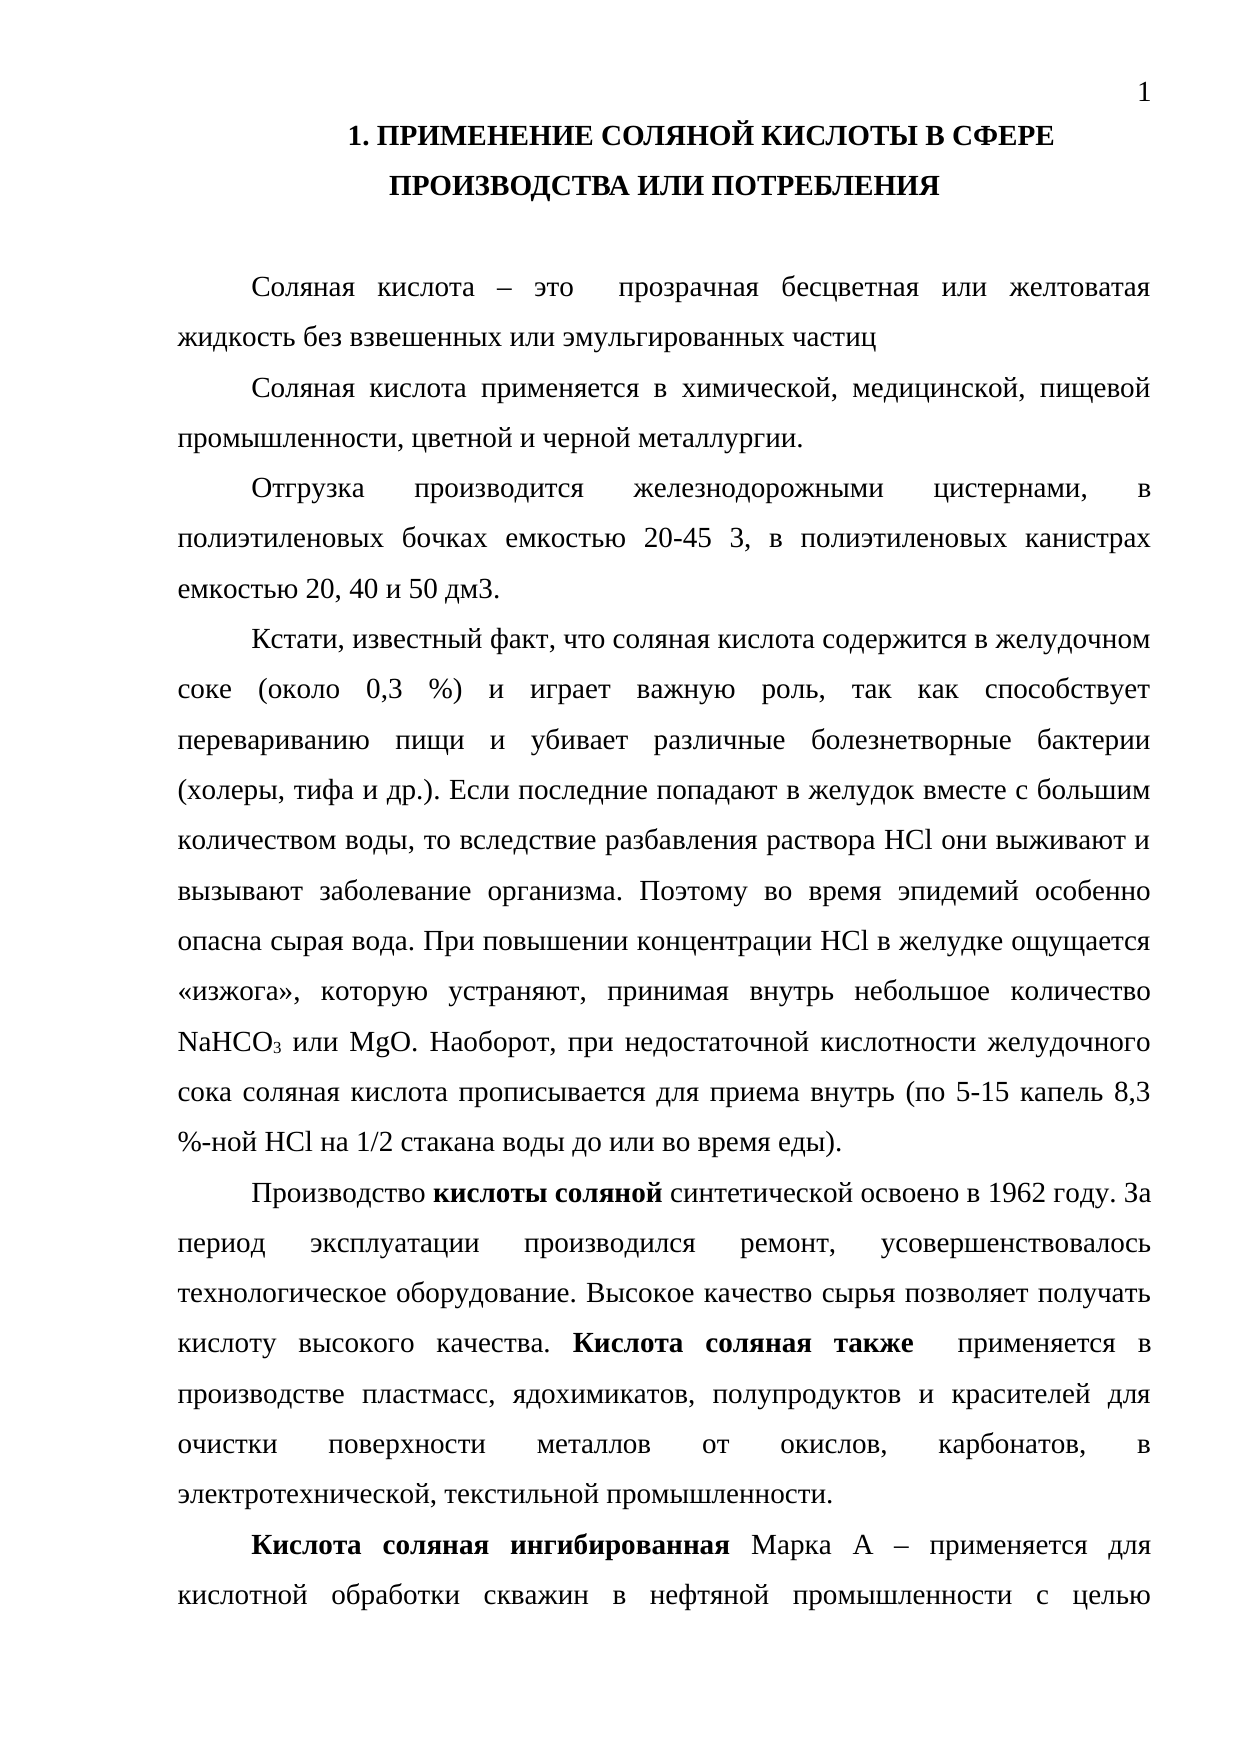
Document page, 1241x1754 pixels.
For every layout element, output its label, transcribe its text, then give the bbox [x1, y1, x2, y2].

text Кстати, известный факт, что соляная кислота содержится в желудочном соке (около 0,3 %) и играет важную роль, так как способствует перевариванию пищи и убивает различные болезнетворные бактерии (холеры, тифа и др.). Если последние попадают в желудок вместе с большим количеством воды, то вследствие разбавления раствора НСl они выживают и вызывают заболевание организма. Поэтому во время эпидемий особенно опасна сырая вода. При повышении концентрации НСl в желудке ощущается «изжога», которую устраняют, принимая внутрь небольшое количество NаНСО3 или МgО. Наоборот, при недостаточной кислотности желудочного сока соляная кислота прописывается для приема внутрь (по 5-15 капель 8,3 %-ной НСl на 1/2 стакана воды до или во время еды). [177, 621, 1152, 1158]
text Соляная кислота – это прозрачная бесцветная или желтоватая жидкость без взвешенных или эмульгированных частиц [177, 269, 1152, 353]
subtitle 1. Применение СОЛЯНОЙ КИСЛОТЫ в сфере производства или потребления [177, 118, 1152, 202]
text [177, 1527, 1152, 1611]
text Производство кислоты соляной синтетической освоено в 1962 году. За период эксплуатации производился ремонт, усовершенствовалось технологическое оборудование. Высокое качество сырья позволяет получать кислоту высокого качества. Кислота соляная также применяется в производстве пластмасс, ядохимикатов, полупродуктов и красителей для очистки поверхности металлов от окислов, карбонатов, в электротехнической, текстильной промышленности. [177, 1175, 1152, 1510]
text Соляная кислота применяется в химической, медицинской, пищевой промышленности, цветной и черной металлургии. [177, 370, 1152, 453]
text Отгрузка производится железнодорожными цистернами, в полиэтиленовых бочках емкостью 20-45 3, в полиэтиленовых канистрах емкостью 20, 40 и 50 дм3. [177, 470, 1152, 604]
